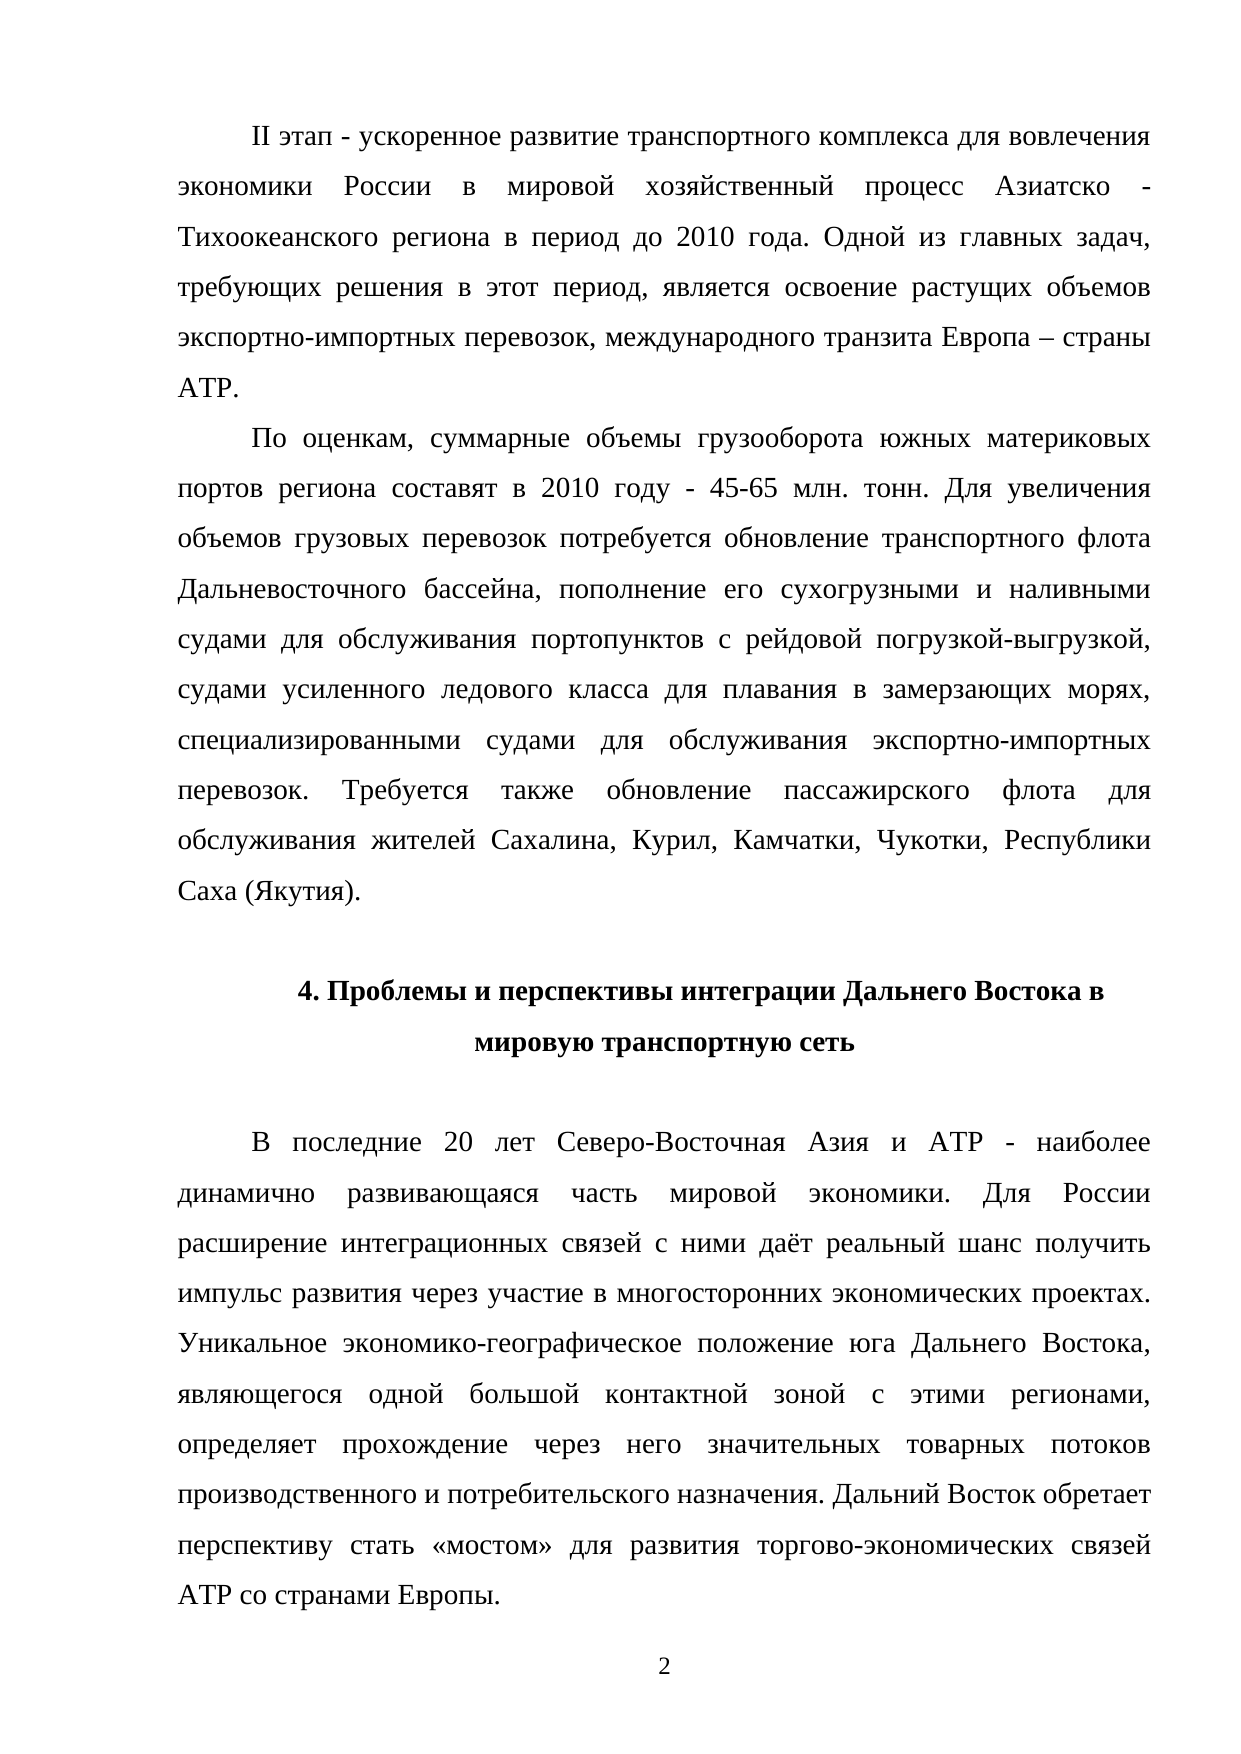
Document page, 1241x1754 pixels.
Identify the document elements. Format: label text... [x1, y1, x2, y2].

text 4. Проблемы и перспективы интеграции Дальнего Востока в мировую транспортную сеть [177, 973, 1152, 1057]
text II этап - ускоренное развитие транспортного комплекса для вовлечения экономики России в мировой хозяйственный процесс Азиатско - Тихоокеанского региона в период до 2010 года. Одной из главных задач, требующих решения в этот период, является освоение растущих объемов экспортно-импортных перевозок, международного транзита Европа – страны АТР. [177, 118, 1152, 403]
text По оценкам, суммарные объемы грузооборота южных материковых портов региона составят в 2010 году - 45-65 млн. тонн. Для увеличения объемов грузовых перевозок потребуется обновление транспортного флота Дальневосточного бассейна, пополнение его сухогрузными и наливными судами для обслуживания портопунктов с рейдовой погрузкой-выгрузкой, судами усиленного ледового класса для плавания в замерзающих морях, специализированными судами для обслуживания экспортно-импортных перевозок. Требуется также обновление пассажирского флота для обслуживания жителей Сахалина, Курил, Камчатки, Чукотки, Республики Саха (Якутия). [177, 420, 1152, 906]
text В последние 20 лет Северо-Восточная Азия и АТР - наиболее динамично развивающаяся часть мировой экономики. Для России расширение интеграционных связей с ними даёт реальный шанс получить импульс развития через участие в многосторонних экономических проектах. Уникальное экономико-географическое положение юга Дальнего Востока, являющегося одной большой контактной зоной с этими регионами, определяет прохождение через него значительных товарных потоков производственного и потребительского назначения. Дальний Восток обретает перспективу стать «мостом» для развития торгово-экономических связей АТР со странами Европы. [177, 1124, 1152, 1611]
